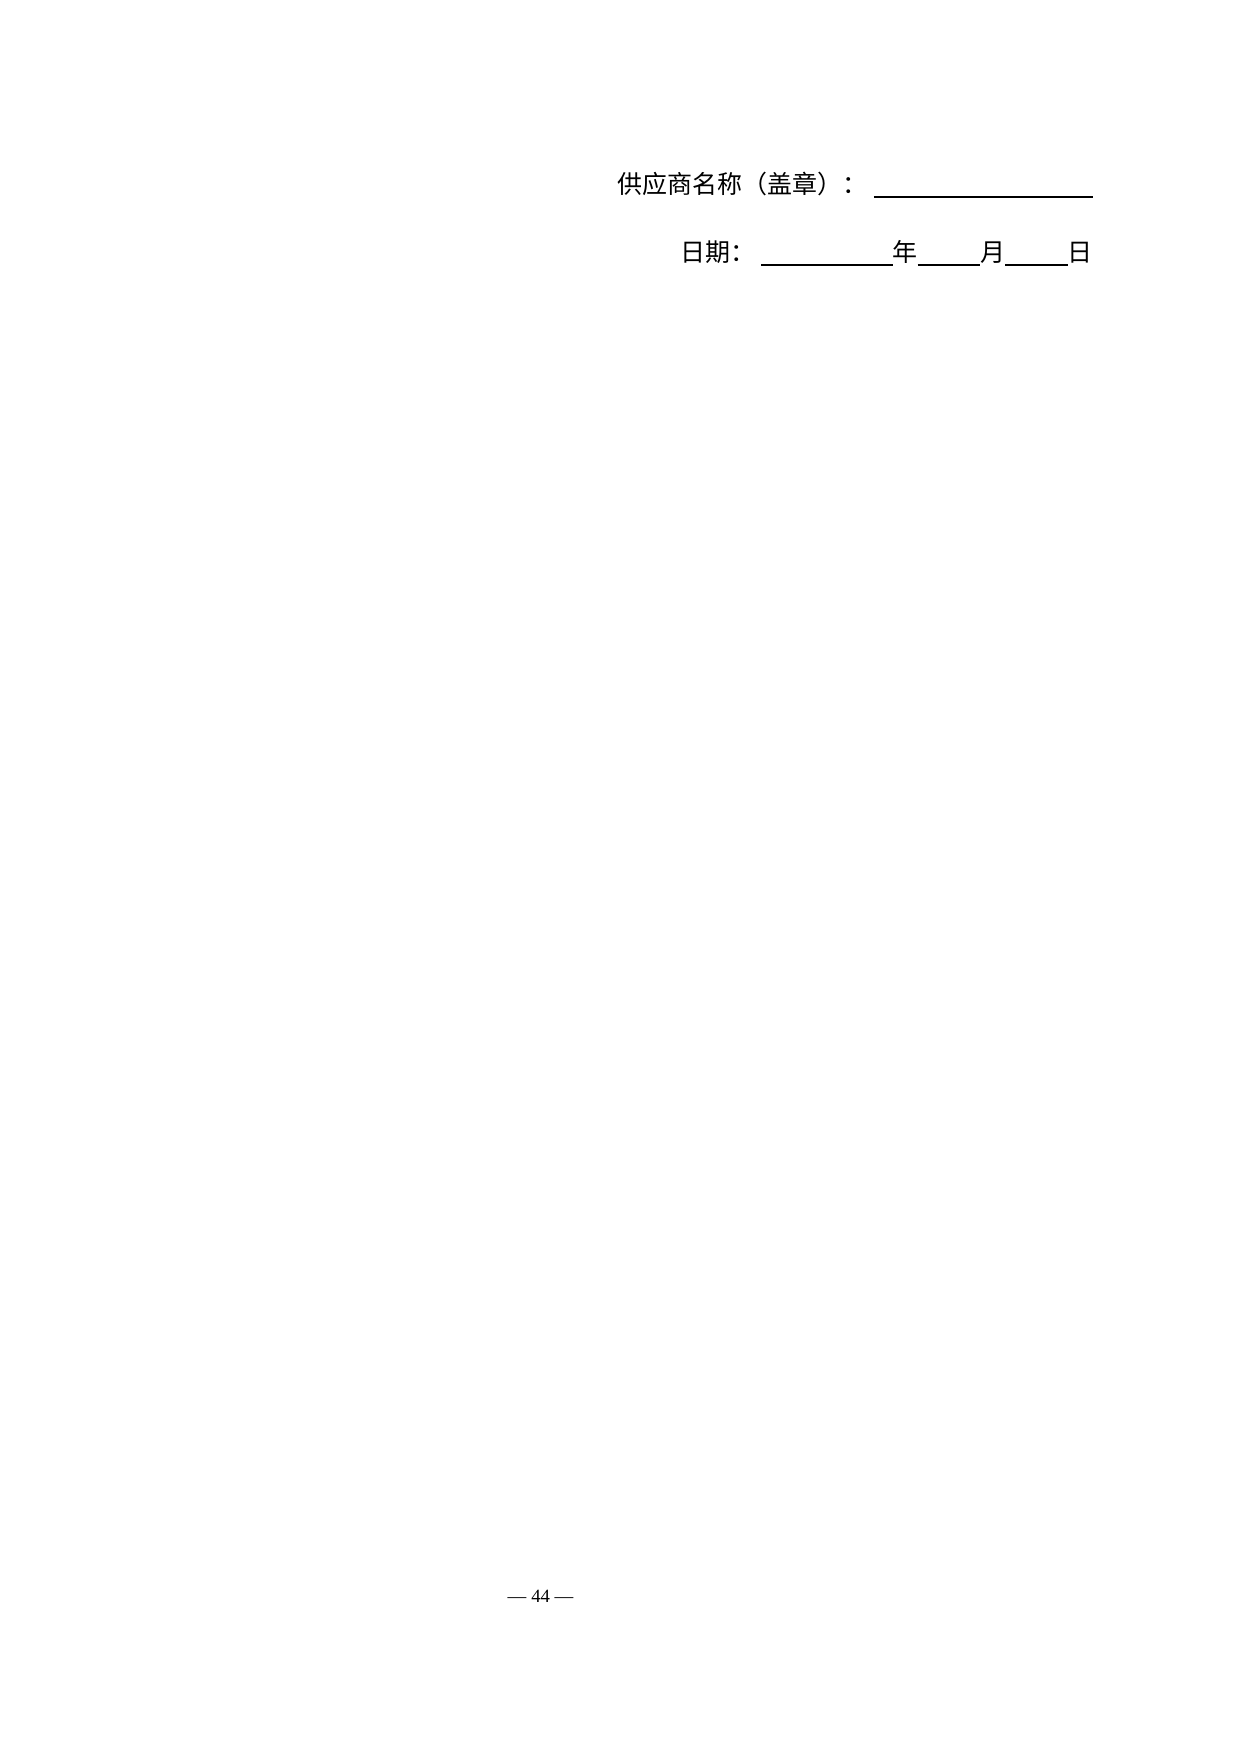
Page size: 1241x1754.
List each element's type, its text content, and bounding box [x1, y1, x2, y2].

text 日期： 年 月 日 [148, 217, 1093, 285]
text 供应商名称（盖章）： [148, 149, 1093, 217]
